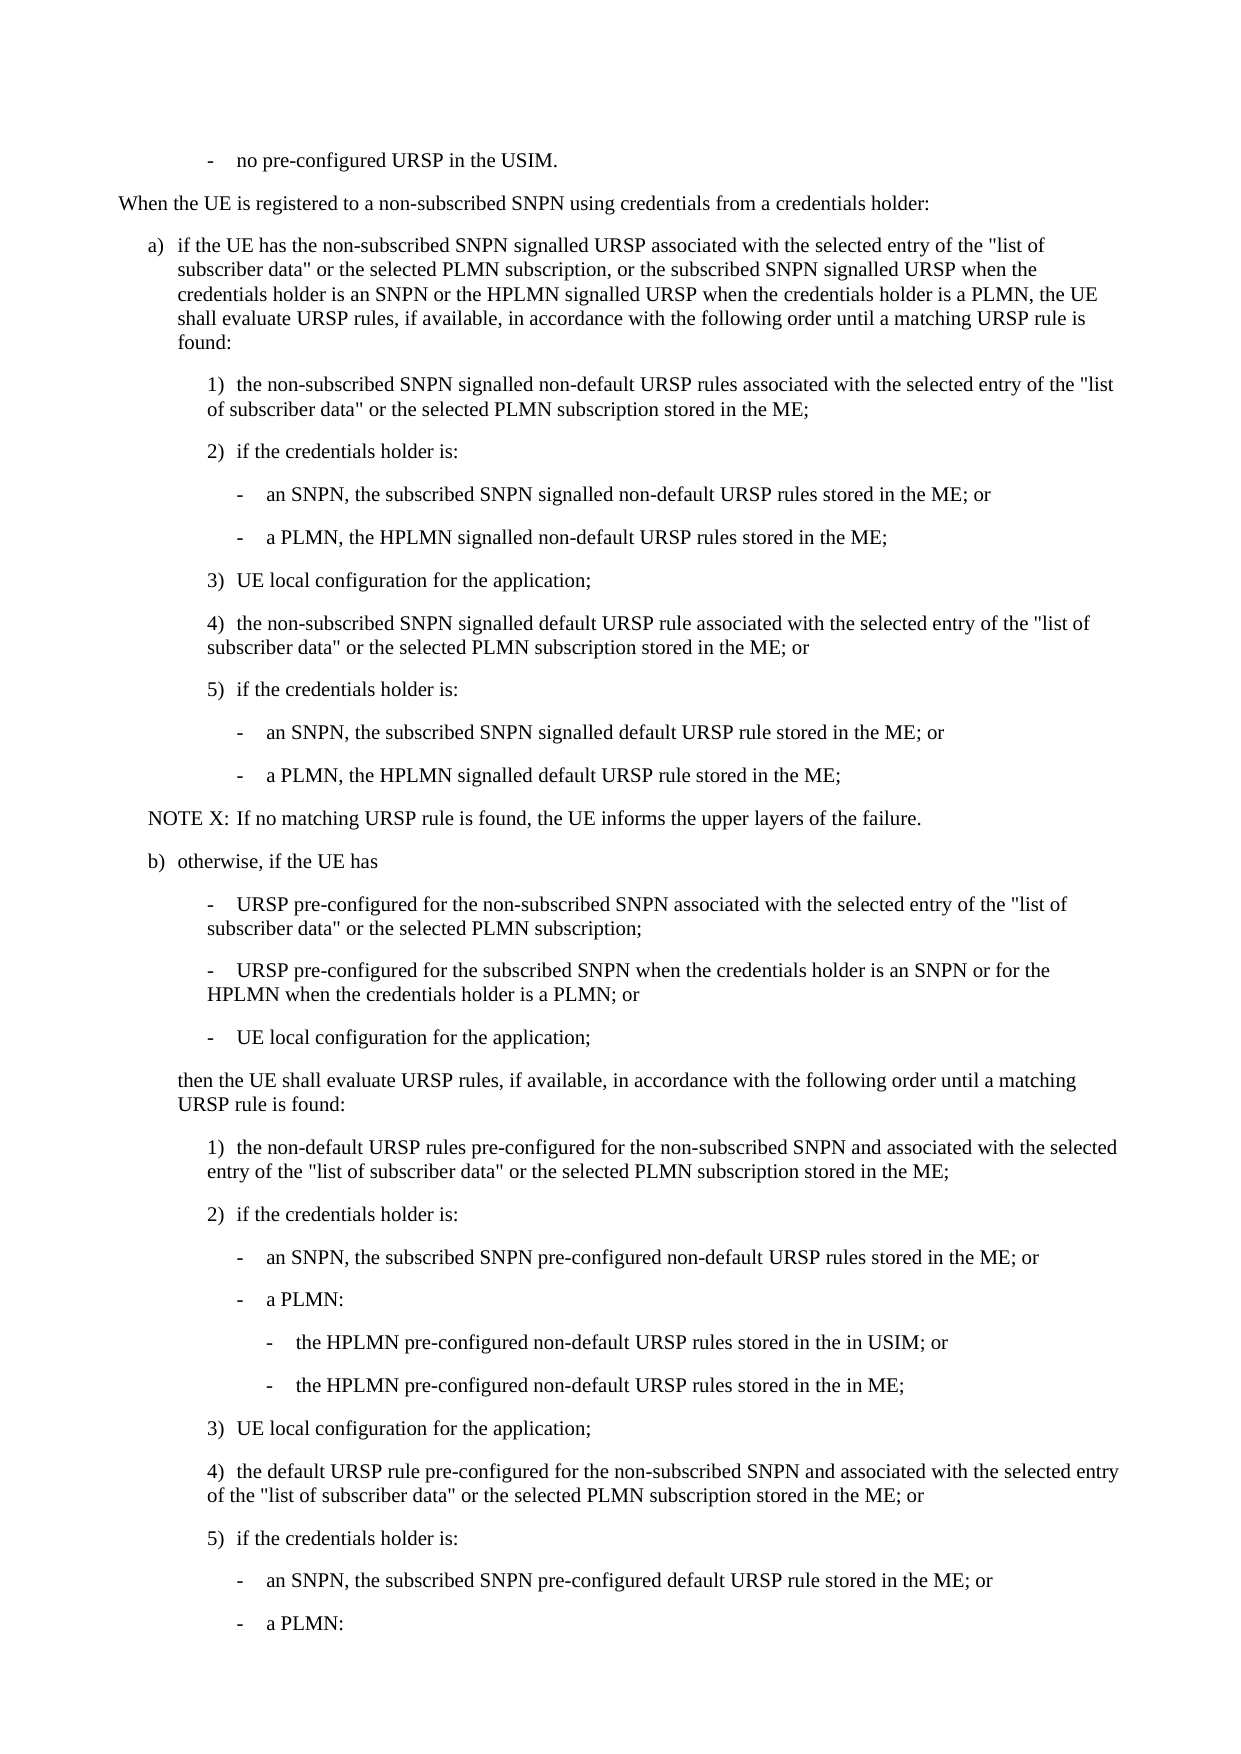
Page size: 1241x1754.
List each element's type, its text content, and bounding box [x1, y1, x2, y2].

text - no pre-configured URSP in the USIM. [207, 148, 1122, 172]
text - a PLMN: [236, 1287, 1122, 1311]
text 3) UE local configuration for the application; [207, 1416, 1122, 1440]
text NOTE X: If no matching URSP rule is found, the UE informs the upper layers of the failure. [148, 806, 1122, 830]
text - UE local configuration for the application; [207, 1025, 1122, 1049]
text b) otherwise, if the UE has [148, 849, 1122, 873]
text 4) the default URSP rule pre-configured for the non-subscribed SNPN and associated with the selected entry of the "list of subscriber data" or the selected PLMN subscription stored in the ME; or [207, 1459, 1122, 1507]
text - URSP pre-configured for the subscribed SNPN when the credentials holder is an SNPN or for the HPLMN when the credentials holder is a PLMN; or [207, 958, 1122, 1006]
text - an SNPN, the subscribed SNPN signalled default URSP rule stored in the ME; or [236, 720, 1122, 744]
text 5) if the credentials holder is: [207, 677, 1122, 701]
text 5) if the credentials holder is: [207, 1526, 1122, 1549]
text - URSP pre-configured for the non-subscribed SNPN associated with the selected entry of the "list of subscriber data" or the selected PLMN subscription; [207, 891, 1122, 939]
text When the UE is registered to a non-subscribed SNPN using credentials from a credentials holder: [118, 191, 1122, 214]
text 1) the non-default URSP rules pre-configured for the non-subscribed SNPN and associated with the selected entry of the "list of subscriber data" or the selected PLMN subscription stored in the ME; [207, 1135, 1122, 1183]
text - a PLMN, the HPLMN signalled non-default URSP rules stored in the ME; [236, 525, 1122, 549]
text - an SNPN, the subscribed SNPN pre-configured default URSP rule stored in the ME; or [236, 1568, 1122, 1592]
text - the HPLMN pre-configured non-default URSP rules stored in the in USIM; or [266, 1330, 1122, 1354]
text - a PLMN, the HPLMN signalled default URSP rule stored in the ME; [236, 763, 1122, 787]
text 2) if the credentials holder is: [207, 439, 1122, 463]
text a) if the UE has the non-subscribed SNPN signalled URSP associated with the selected entry of the "list of subscriber data" or the selected PLMN subscription, or the subscribed SNPN signalled URSP when the credentials holder is an SNPN or the HPLMN signalled URSP when the credentials holder is a PLMN, the UE shall evaluate URSP rules, if available, in accordance with the following order until a matching URSP rule is found: [148, 233, 1122, 354]
text 2) if the credentials holder is: [207, 1202, 1122, 1226]
text then the UE shall evaluate URSP rules, if available, in accordance with the following order until a matching URSP rule is found: [177, 1068, 1122, 1116]
text - an SNPN, the subscribed SNPN pre-configured non-default URSP rules stored in the ME; or [236, 1244, 1122, 1269]
text - the HPLMN pre-configured non-default URSP rules stored in the in ME; [266, 1373, 1122, 1397]
text 3) UE local configuration for the application; [207, 568, 1122, 592]
text - an SNPN, the subscribed SNPN signalled non-default URSP rules stored in the ME; or [236, 482, 1122, 506]
text 1) the non-subscribed SNPN signalled non-default URSP rules associated with the selected entry of the "list of subscriber data" or the selected PLMN subscription stored in the ME; [207, 372, 1122, 421]
text 4) the non-subscribed SNPN signalled default URSP rule associated with the selected entry of the "list of subscriber data" or the selected PLMN subscription stored in the ME; or [207, 611, 1122, 659]
text - a PLMN: [236, 1611, 1122, 1635]
